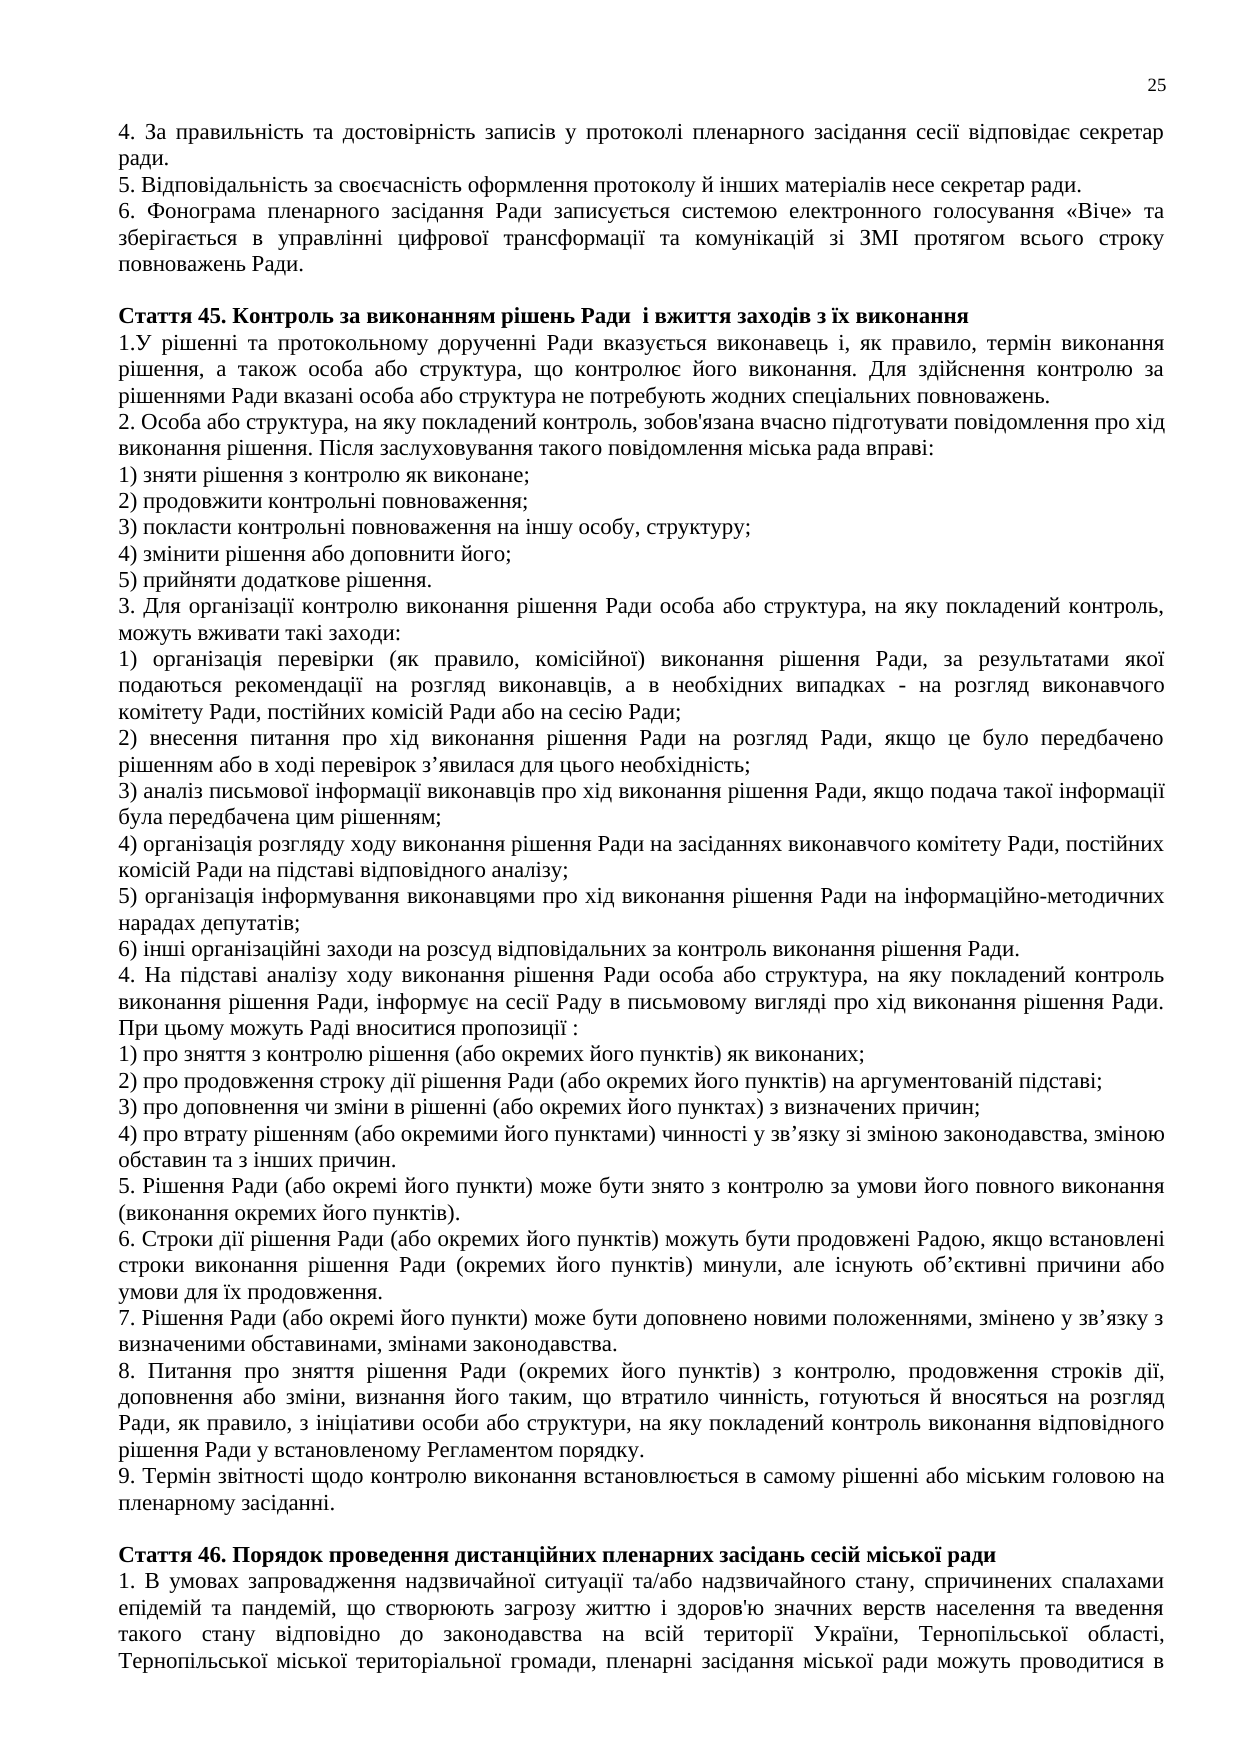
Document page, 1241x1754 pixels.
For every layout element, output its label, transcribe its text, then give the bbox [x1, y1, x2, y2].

text 5) організація інформування виконавцями про хід виконання рішення Ради на інформаційно-методичних нарадах депутатів; [118, 882, 1166, 935]
text 4) змінити рішення або доповнити його; [118, 540, 1166, 566]
text 6) інші організаційні заходи на розсуд відповідальних за контроль виконання рішення Ради. [118, 935, 1166, 961]
text 4. За правильність та достовірність записів у протоколі пленарного засідання сесії відповідає секретар ради. [118, 118, 1166, 171]
text Стаття 46. Порядок проведення дистанційних пленарних засідань сесій міської ради [118, 1541, 1166, 1568]
text 3. Для організації контролю виконання рішення Ради особа або структура, на яку покладений контроль, можуть вживати такі заходи: [118, 592, 1166, 645]
text Стаття 45. Контроль за виконанням рішень Ради і вжиття заходів з їх виконання [118, 303, 1166, 329]
text 9. Термін звітності щодо контролю виконання встановлюється в самому рішенні або міським головою на пленарному засіданні. [118, 1462, 1166, 1515]
text 3) про доповнення чи зміни в рішенні (або окремих його пунктах) з визначених причин; [118, 1093, 1166, 1119]
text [118, 1568, 1166, 1673]
text 5. Рішення Ради (або окремі його пункти) може бути знято з контролю за умови його повного виконання (виконання окремих його пунктів). [118, 1172, 1166, 1225]
text 1) зняти рішення з контролю як виконане; [118, 461, 1166, 487]
text 4. На підставі аналізу ходу виконання рішення Ради особа або структура, на яку покладений контроль виконання рішення Ради, інформує на сесії Раду в письмовому вигляді про хід виконання рішення Ради. При цьому можуть Раді вноситися пропозиції : [118, 961, 1166, 1041]
text 6. Фонограма пленарного засідання Ради записується системою електронного голосування «Віче» та зберігається в управлінні цифрової трансформації та комунікацій зі ЗМІ протягом всього строку повноважень Ради. [118, 197, 1166, 276]
text 8. Питання про зняття рішення Ради (окремих його пунктів) з контролю, продовження строків дії, доповнення або зміни, визнання його таким, що втратило чинність, готуються й вносяться на розгляд Ради, як правило, з ініціативи особи або структури, на яку покладений контроль виконання відповідного рішення Ради у встановленому Регламентом порядку. [118, 1357, 1166, 1462]
text 1.У рішенні та протокольному дорученні Ради вказується виконавець і, як правило, термін виконання рішення, а також особа або структура, що контролює його виконання. Для здійснення контролю за рішеннями Ради вказані особа або структура не потребують жодних спеціальних повноважень. [118, 329, 1166, 408]
text 2) внесення питання про хід виконання рішення Ради на розгляд Ради, якщо це було передбачено рішенням або в ході перевірок з’явилася для цього необхідність; [118, 724, 1166, 777]
text 7. Рішення Ради (або окремі його пункти) може бути доповнено новими положеннями, змінено у зв’язку з визначеними обставинами, змінами законодавства. [118, 1304, 1166, 1357]
text 6. Строки дії рішення Ради (або окремих його пунктів) можуть бути продовжені Радою, якщо встановлені строки виконання рішення Ради (окремих його пунктів) минули, але існують об’єктивні причини або умови для їх продовження. [118, 1225, 1166, 1304]
text 3) аналіз письмової інформації виконавців про хід виконання рішення Ради, якщо подача такої інформації була передбачена цим рішенням; [118, 777, 1166, 830]
text 4) про втрату рішенням (або окремими його пунктами) чинності у зв’язку зі зміною законодавства, зміною обставин та з інших причин. [118, 1119, 1166, 1172]
text 2. Особа або структура, на яку покладений контроль, зобов'язана вчасно підготувати повідомлення про хід виконання рішення. Після заслуховування такого повідомлення міська рада вправі: [118, 408, 1166, 461]
text 3) покласти контрольні повноваження на іншу особу, структуру; [118, 513, 1166, 540]
text 2) про продовження строку дії рішення Ради (або окремих його пунктів) на аргументованій підставі; [118, 1067, 1166, 1093]
text 1) організація перевірки (як правило, комісійної) виконання рішення Ради, за результатами якої подаються рекомендації на розгляд виконавців, а в необхідних випадках - на розгляд виконавчого комітету Ради, постійних комісій Ради або на сесію Ради; [118, 645, 1166, 724]
text 5) прийняти додаткове рішення. [118, 566, 1166, 592]
text 1) про зняття з контролю рішення (або окремих його пунктів) як виконаних; [118, 1041, 1166, 1067]
text 5. Відповідальність за своєчасність оформлення протоколу й інших матеріалів несе секретар ради. [118, 171, 1166, 197]
text 4) організація розгляду ходу виконання рішення Ради на засіданнях виконавчого комітету Ради, постійних комісій Ради на підставі відповідного аналізу; [118, 830, 1166, 882]
text 2) продовжити контрольні повноваження; [118, 487, 1166, 513]
